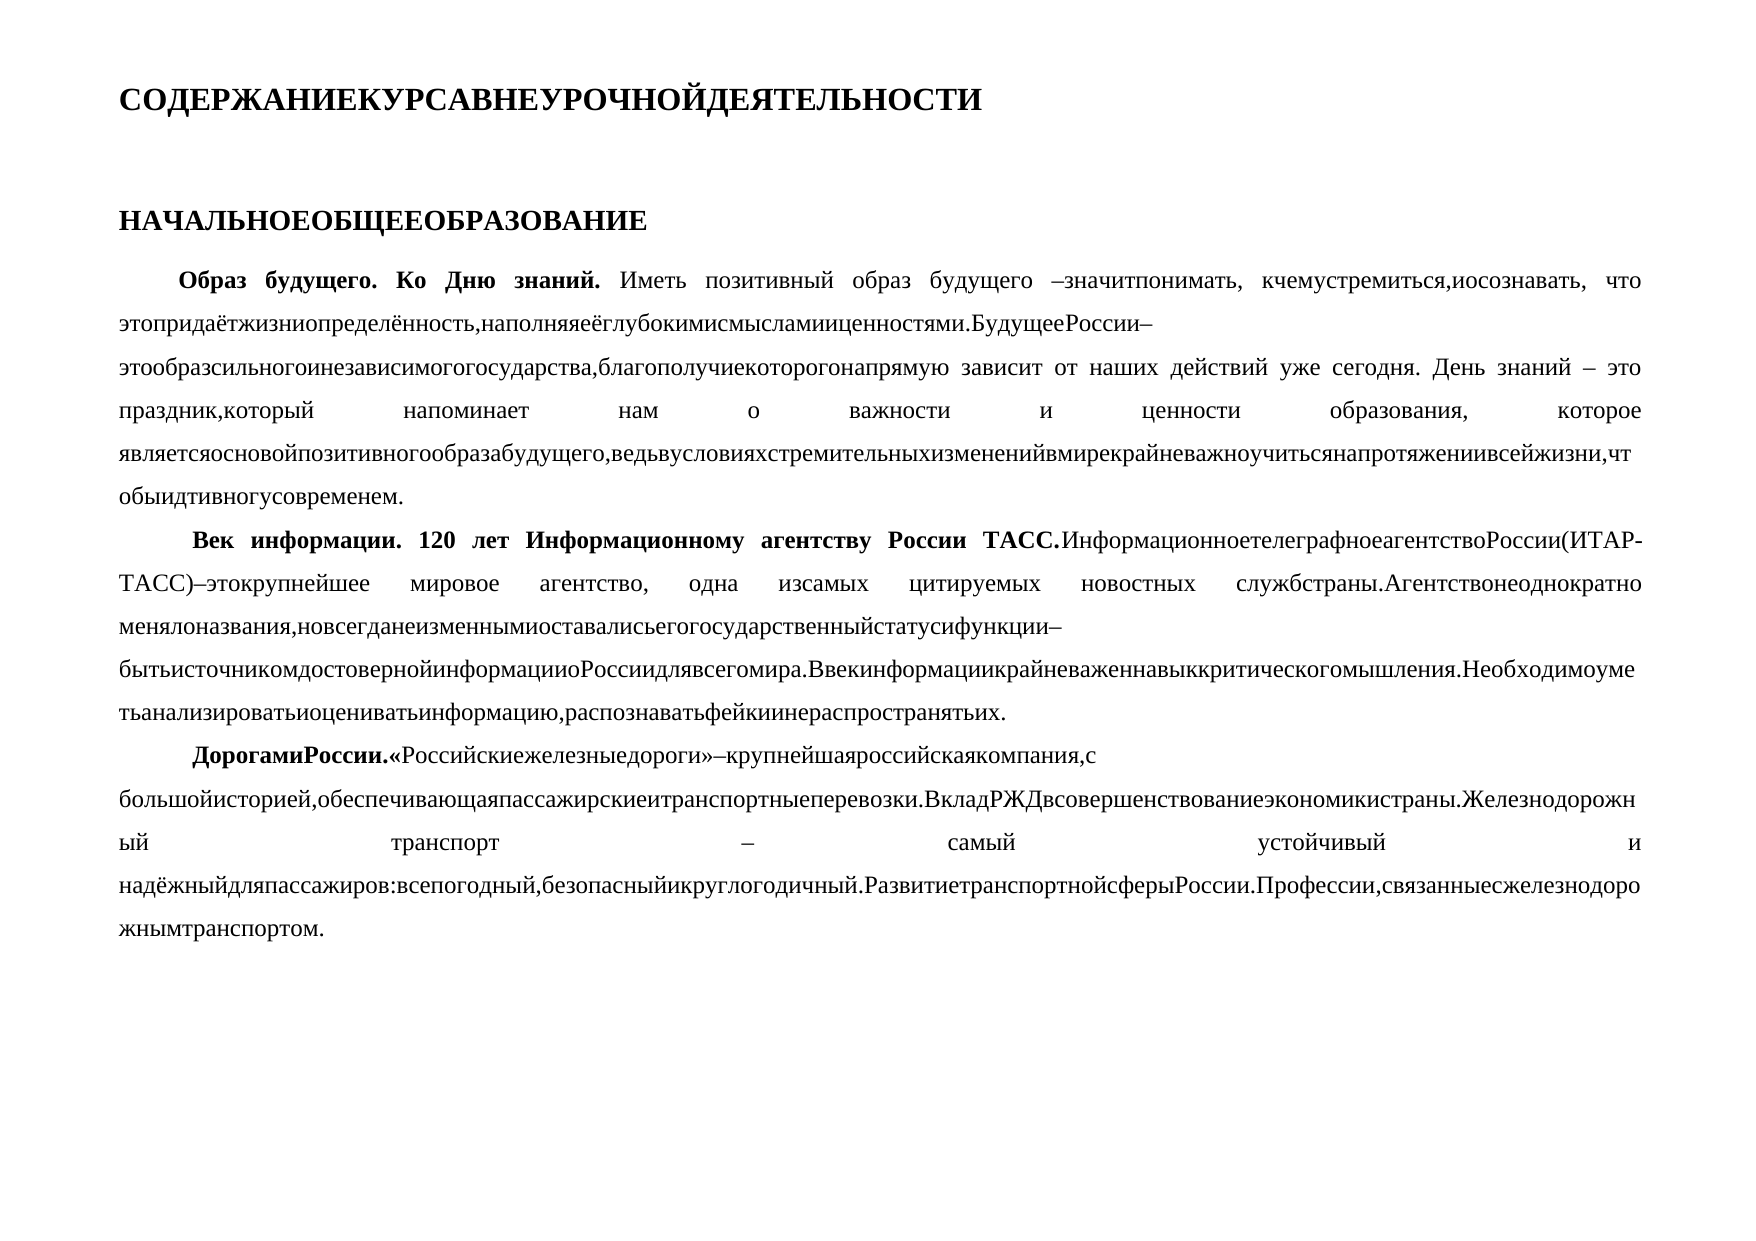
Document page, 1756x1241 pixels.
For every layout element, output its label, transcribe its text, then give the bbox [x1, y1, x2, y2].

text ДорогамиРоссии.«Российскиежелезныедороги»–крупнейшаяроссийскаякомпания,с большойисторией,обеспечивающаяпассажирскиеитранспортныеперевозки.ВкладРЖДвсовершенствованиеэкономикистраны.Железнодорожный транспорт – самый устойчивый и надёжныйдляпассажиров:всепогодный,безопасныйикруглогодичный.РазвитиетранспортнойсферыРоссии.Профессии,связанныесжелезнодорожнымтранспортом. [119, 741, 1644, 942]
text Век информации. 120 лет Информационному агентству России ТАСС.ИнформационноетелеграфноеагентствоРоссии(ИТАР-ТАСС)–этокрупнейшее мировое агентство, одна изсамых цитируемых новостных службстраны.Агентствонеоднократно менялоназвания,новсегданеизменнымиоставалисьегогосударственныйстатусифункции–бытьисточникомдостовернойинформацииоРоссиидлявсегомира.Ввекинформациикрайневаженнавыккритическогомышления.Необходимоуметьанализироватьиоцениватьинформацию,распознаватьфейкиинераспространятьих. [119, 525, 1643, 726]
text Образ будущего. Ко Дню знаний. Иметь позитивный образ будущего –значитпонимать, кчемустремиться,иосознавать, что этопридаётжизниопределённость,наполняяеёглубокимисмысламииценностями.БудущееРоссии–этообразсильногоинезависимогогосударства,благополучиекоторогонапрямую зависит от наших действий уже сегодня. День знаний – это праздник,который напоминает нам о важности и ценности образования, которое являетсяосновойпозитивногообразабудущего,ведьвусловияхстремительныхизмененийвмирекрайневажноучитьсянапротяжениивсейжизни,чтобыидтивногусовременем. [119, 265, 1642, 510]
text НАЧАЛЬНОЕОБЩЕЕОБРАЗОВАНИЕ [119, 203, 1657, 236]
text СОДЕРЖАНИЕКУРСАВНЕУРОЧНОЙДЕЯТЕЛЬНОСТИ [119, 80, 1657, 117]
